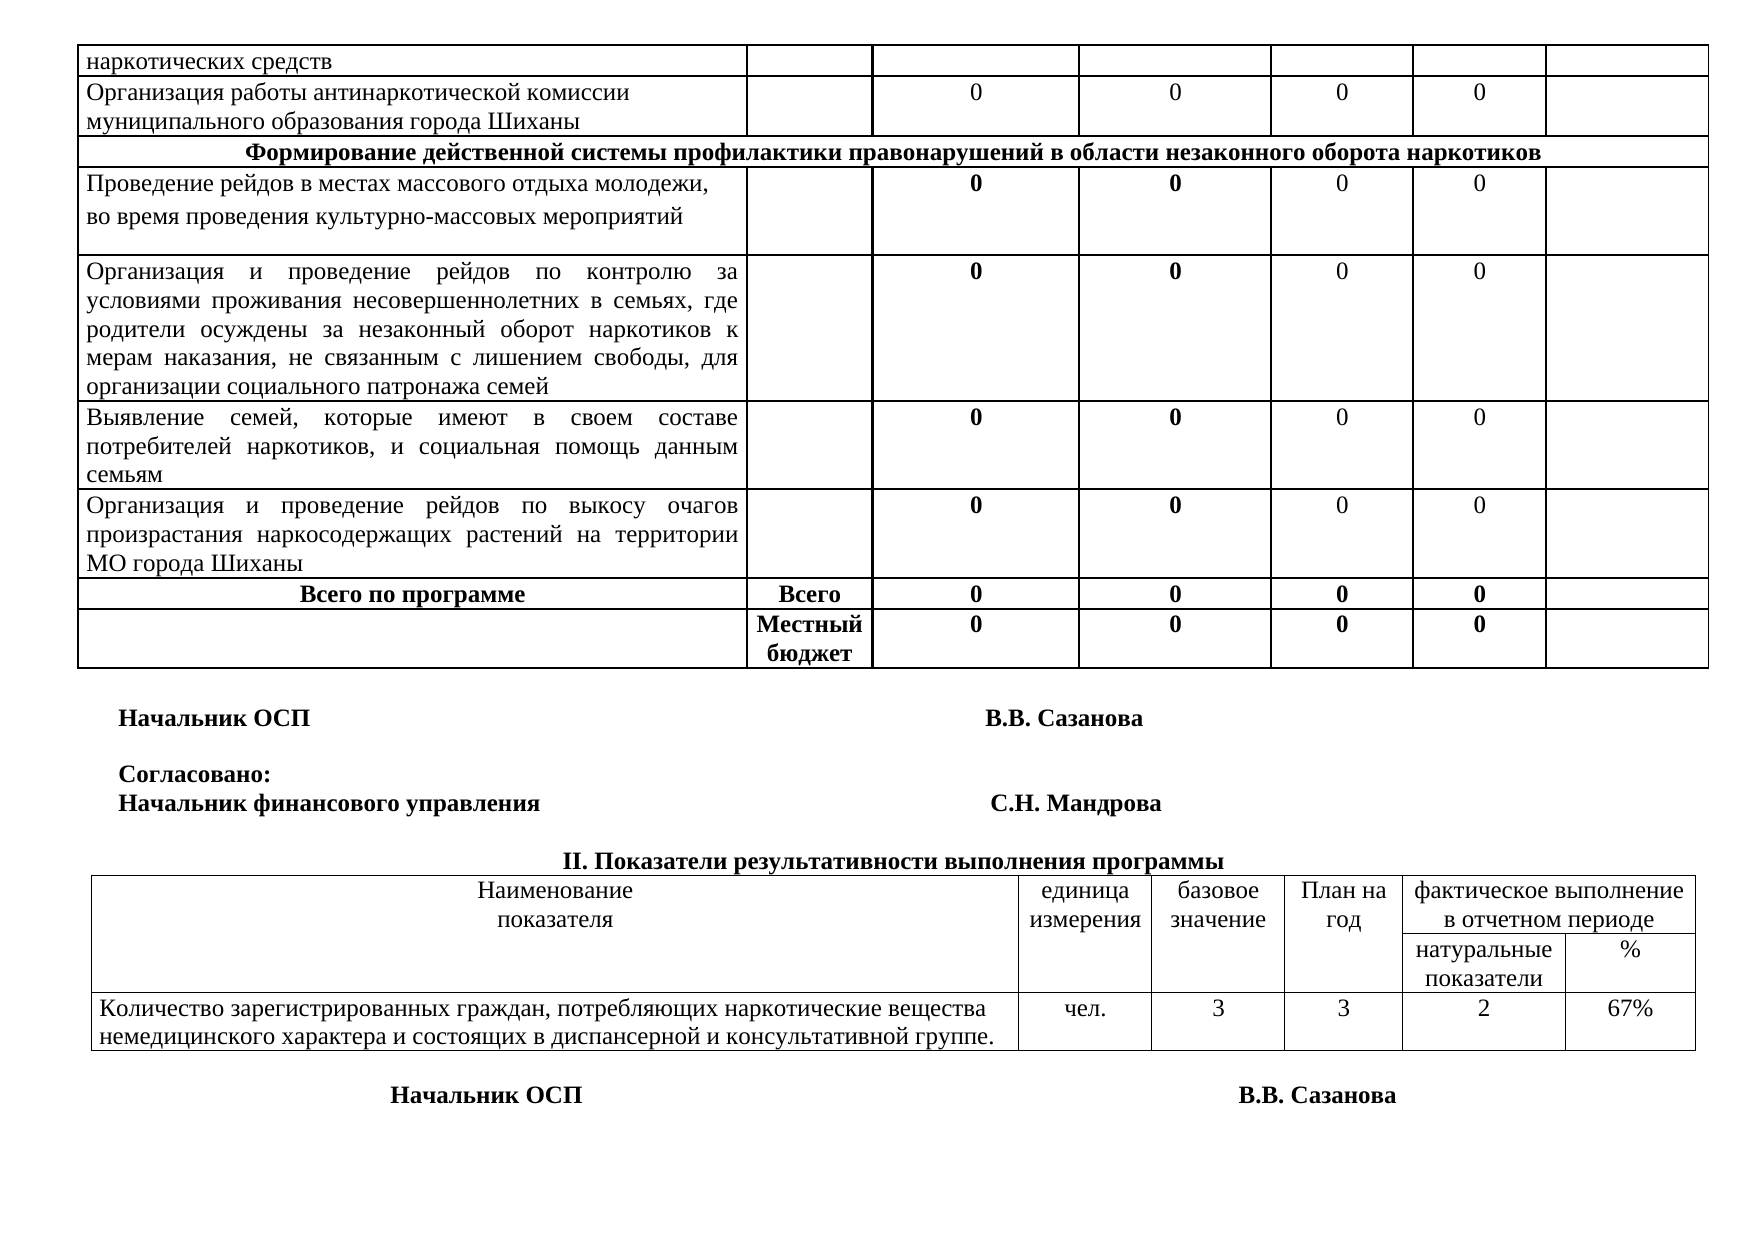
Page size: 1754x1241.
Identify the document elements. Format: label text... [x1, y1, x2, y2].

table_cell 0 [1272, 402, 1412, 488]
table_cell 0 [1414, 256, 1545, 400]
table_cell [1547, 168, 1708, 254]
table_cell 0 [1272, 610, 1412, 667]
table_cell 0 [874, 46, 1078, 75]
table_header единица измерения [1019, 876, 1151, 992]
table_cell 0 [1080, 46, 1270, 75]
table_cell % [1566, 934, 1695, 992]
table_cell [748, 168, 871, 254]
table_cell 0 [1414, 579, 1545, 607]
table_cell 0 [1080, 579, 1270, 607]
table_cell 0 [1272, 77, 1412, 135]
text Начальник ОСП В.В. Сазанова [118, 703, 1668, 731]
table_cell Выявление семей, которые имеют в своем составе потребителей наркотиков, и социальная помощь данным семьям [79, 402, 746, 488]
text Начальник ОСП В.В. Сазанова [118, 1080, 1668, 1109]
table_cell 67% [1566, 993, 1695, 1050]
table_cell 0 [1272, 579, 1412, 607]
table_cell 0 [874, 402, 1078, 488]
table_cell 0 [1272, 46, 1412, 75]
table_cell 0 [1080, 168, 1270, 254]
table_cell чел. [1019, 993, 1151, 1050]
table_cell [1547, 256, 1708, 400]
table_cell 2 [1403, 993, 1565, 1050]
table_cell Формирование действенной системы профилактики правонарушений в области незаконного оборота наркотиков [79, 137, 1708, 166]
table_cell 3 [1152, 993, 1284, 1050]
table_cell [79, 610, 746, 667]
table_cell [748, 46, 871, 75]
table_cell 0 [1414, 46, 1545, 75]
table_cell [1547, 490, 1708, 577]
table_cell 0 [1080, 77, 1270, 135]
table_cell 0 [1272, 256, 1412, 400]
table_cell [748, 402, 871, 488]
table_cell [1547, 579, 1708, 607]
table_cell 0 [1414, 168, 1545, 254]
table_header базовое значение [1152, 876, 1284, 992]
table_cell Организация и проведение рейдов по контролю за условиями проживания несовершеннолетних в семьях, где родители осуждены за незаконный оборот наркотиков к мерам наказания, не связанным с лишением свободы, для организации социального патронажа семей [79, 256, 746, 400]
table_cell 0 [1414, 610, 1545, 667]
table_cell Организация работы антинаркотической комиссии муниципального образования города Шиханы [79, 77, 746, 135]
table_cell [748, 77, 871, 135]
table_cell 0 [1272, 490, 1412, 577]
table_cell 0 [874, 579, 1078, 607]
table_cell 0 [1414, 77, 1545, 135]
table_header фактическое выполнение в отчетном периоде [1403, 876, 1695, 933]
text Начальник финансового управления С.Н. Мандрова [118, 788, 1668, 817]
table_cell 0 [874, 490, 1078, 577]
table_cell 0 [874, 168, 1078, 254]
table_cell [1547, 46, 1708, 75]
table_cell [748, 256, 871, 400]
table_cell 0 [874, 256, 1078, 400]
table_cell 0 [874, 77, 1078, 135]
table_cell Количество зарегистрированных граждан, потребляющих наркотические вещества немедицинского характера и состоящих в диспансерной и консультативной группе. [92, 993, 1018, 1050]
table_header План на год [1285, 876, 1402, 992]
table_cell натуральные показатели [1403, 934, 1565, 992]
table_cell Всего [748, 579, 871, 607]
table_cell 0 [1414, 490, 1545, 577]
table_cell 0 [1080, 490, 1270, 577]
table_header Наименование показателя [92, 876, 1018, 992]
table_cell 0 [1080, 256, 1270, 400]
table_cell Местный бюджет [748, 610, 871, 667]
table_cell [79, 46, 746, 75]
table_cell 0 [1414, 402, 1545, 488]
text Согласовано: [118, 759, 1668, 788]
table_cell 0 [1272, 168, 1412, 254]
table_cell 0 [874, 610, 1078, 667]
table_cell [1547, 402, 1708, 488]
text II. Показатели результативности выполнения программы [118, 846, 1668, 874]
table_cell Организация и проведение рейдов по выкосу очагов произрастания наркосодержащих растений на территории МО города Шиханы [79, 490, 746, 577]
table_cell [1547, 610, 1708, 667]
table_cell 0 [1080, 402, 1270, 488]
table_cell Проведение рейдов в местах массового отдыха молодежи, во время проведения культурно-массовых мероприятий [79, 168, 746, 254]
table_cell [748, 490, 871, 577]
table_cell 0 [1080, 610, 1270, 667]
table_cell 3 [1285, 993, 1402, 1050]
table_cell [1547, 77, 1708, 135]
table_cell Всего по программе [79, 579, 746, 607]
